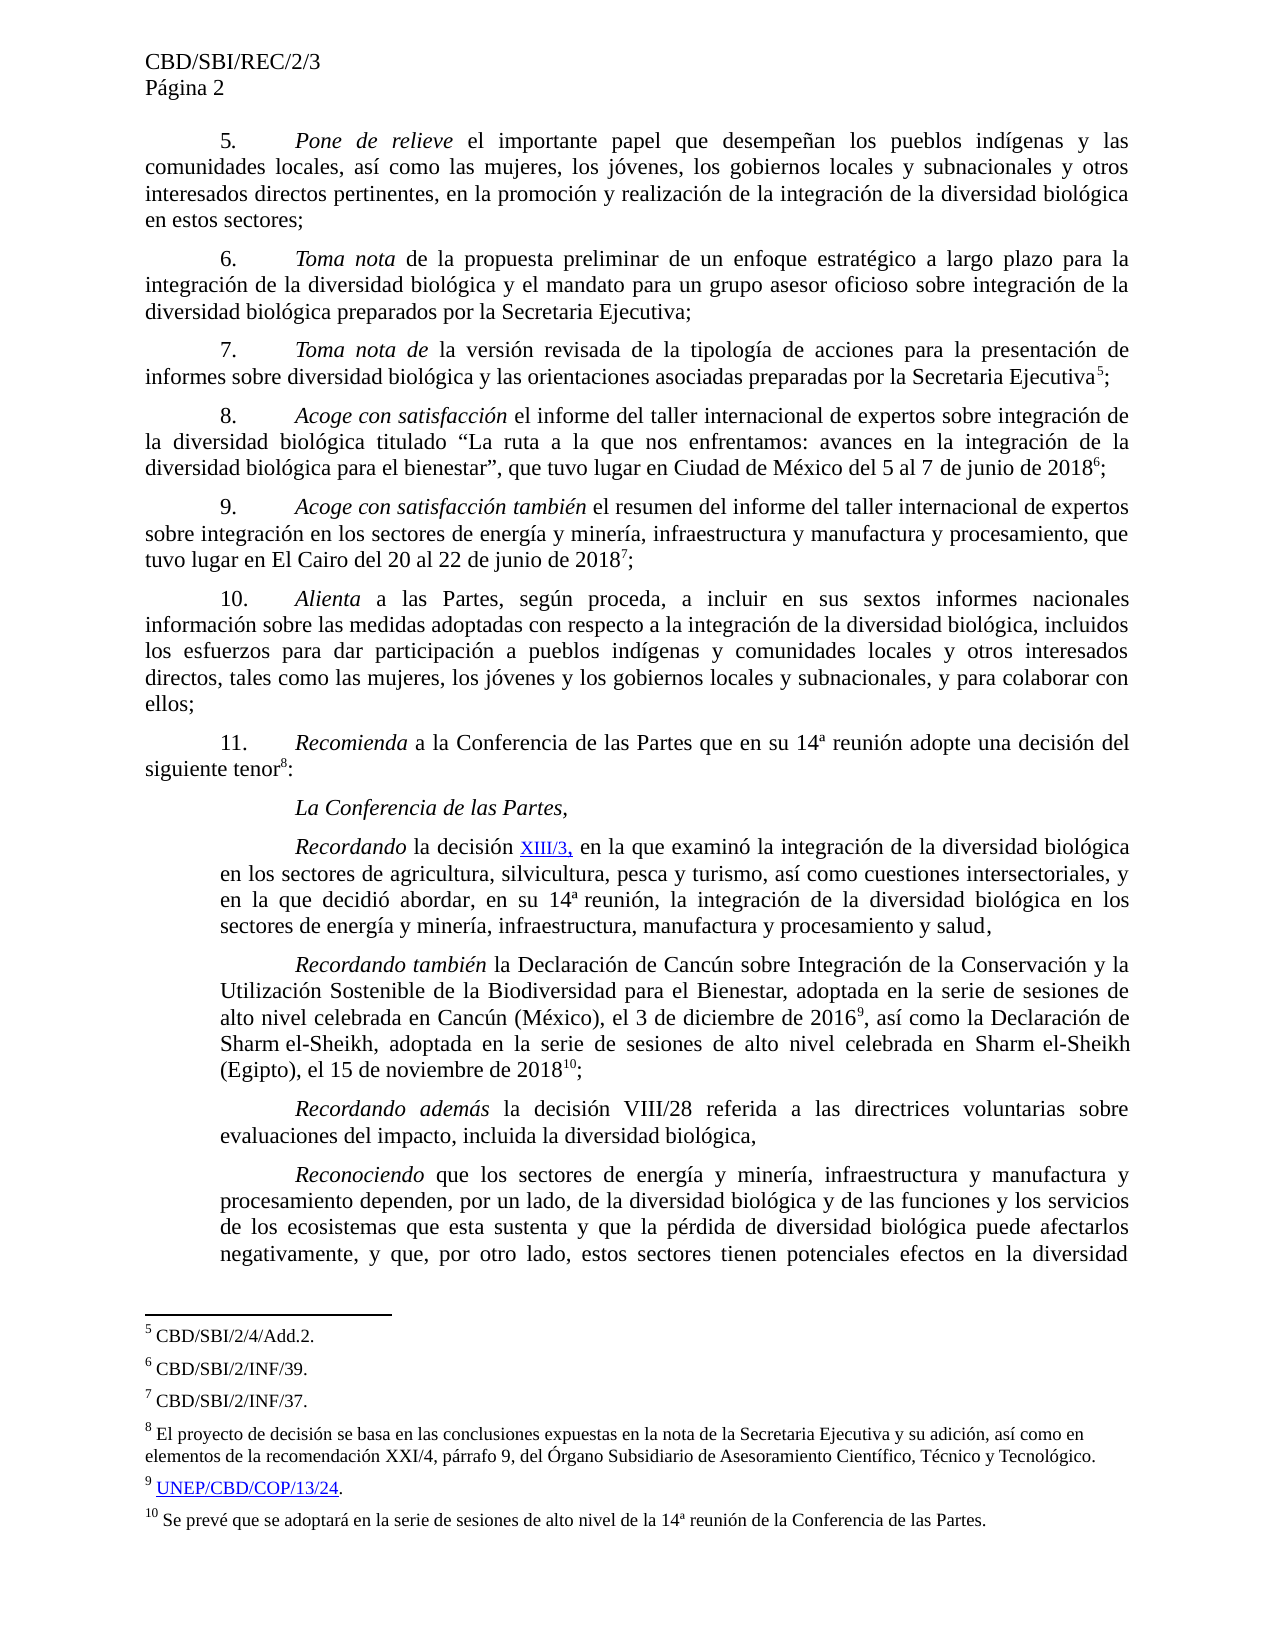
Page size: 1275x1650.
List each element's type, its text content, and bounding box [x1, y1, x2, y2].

list Recordando la decisión XIII/3, en la que examinó la integración de la diversidad biológica en los sectores de agricultura, silvicultura, pesca y turismo, así como cuestiones intersectoriales, y en la que decidió abordar, en su 14ª reunión, la integración de la diversidad biológica en los sectores de energía y minería, infraestructura, manufactura y procesamiento y salud, [220, 833, 1130, 939]
list 10. Alienta a las Partes, según proceda, a incluir en sus sextos informes nacionales información sobre las medidas adoptadas con respecto a la integración de la diversidad biológica, incluidos los esfuerzos para dar participación a pueblos indígenas y comunidades locales y otros interesados directos, tales como las mujeres, los jóvenes y los gobiernos locales y subnacionales, y para colaborar con ellos; [145, 585, 1130, 717]
list 7. Toma nota de la versión revisada de la tipología de acciones para la presentación de informes sobre diversidad biológica y las orientaciones asociadas preparadas por la Secretaria Ejecutiva; [145, 337, 1130, 389]
list 5. Pone de relieve el importante papel que desempeñan los pueblos indígenas y las comunidades locales, así como las mujeres, los jóvenes, los gobiernos locales y subnacionales y otros interesados directos pertinentes, en la promoción y realización de la integración de la diversidad biológica en estos sectores; [145, 127, 1130, 232]
list 6. Toma nota de la propuesta preliminar de un enfoque estratégico a largo plazo para la integración de la diversidad biológica y el mandato para un grupo asesor oficioso sobre integración de la diversidad biológica preparados por la Secretaria Ejecutiva; [145, 245, 1130, 324]
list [220, 1161, 1130, 1266]
list Recordando además la decisión VIII/28 referida a las directrices voluntarias sobre evaluaciones del impacto, incluida la diversidad biológica, [220, 1095, 1130, 1148]
list 11. Recomienda a la Conferencia de las Partes que en su 14ª reunión adopte una decisión del siguiente tenor: [145, 729, 1130, 782]
list 9. Acoge con satisfacción también el resumen del informe del taller internacional de expertos sobre integración en los sectores de energía y minería, infraestructura y manufactura y procesamiento, que tuvo lugar en El Cairo del 20 al 22 de junio de 2018; [145, 493, 1130, 572]
list 8. Acoge con satisfacción el informe del taller internacional de expertos sobre integración de la diversidad biológica titulado “La ruta a la que nos enfrentamos: avances en la integración de la diversidad biológica para el bienestar”, que tuvo lugar en Ciudad de México del 5 al 7 de junio de 2018; [145, 402, 1130, 481]
text La Conferencia de las Partes, [220, 794, 1130, 821]
list Recordando también la Declaración de Cancún sobre Integración de la Conservación y la Utilización Sostenible de la Biodiversidad para el Bienestar, adoptada en la serie de sesiones de alto nivel celebrada en Cancún (México), el 3 de diciembre de 2016, así como la Declaración de Sharm el-Sheikh, adoptada en la serie de sesiones de alto nivel celebrada en Sharm el-Sheikh (Egipto), el 15 de noviembre de 2018; [220, 951, 1130, 1083]
